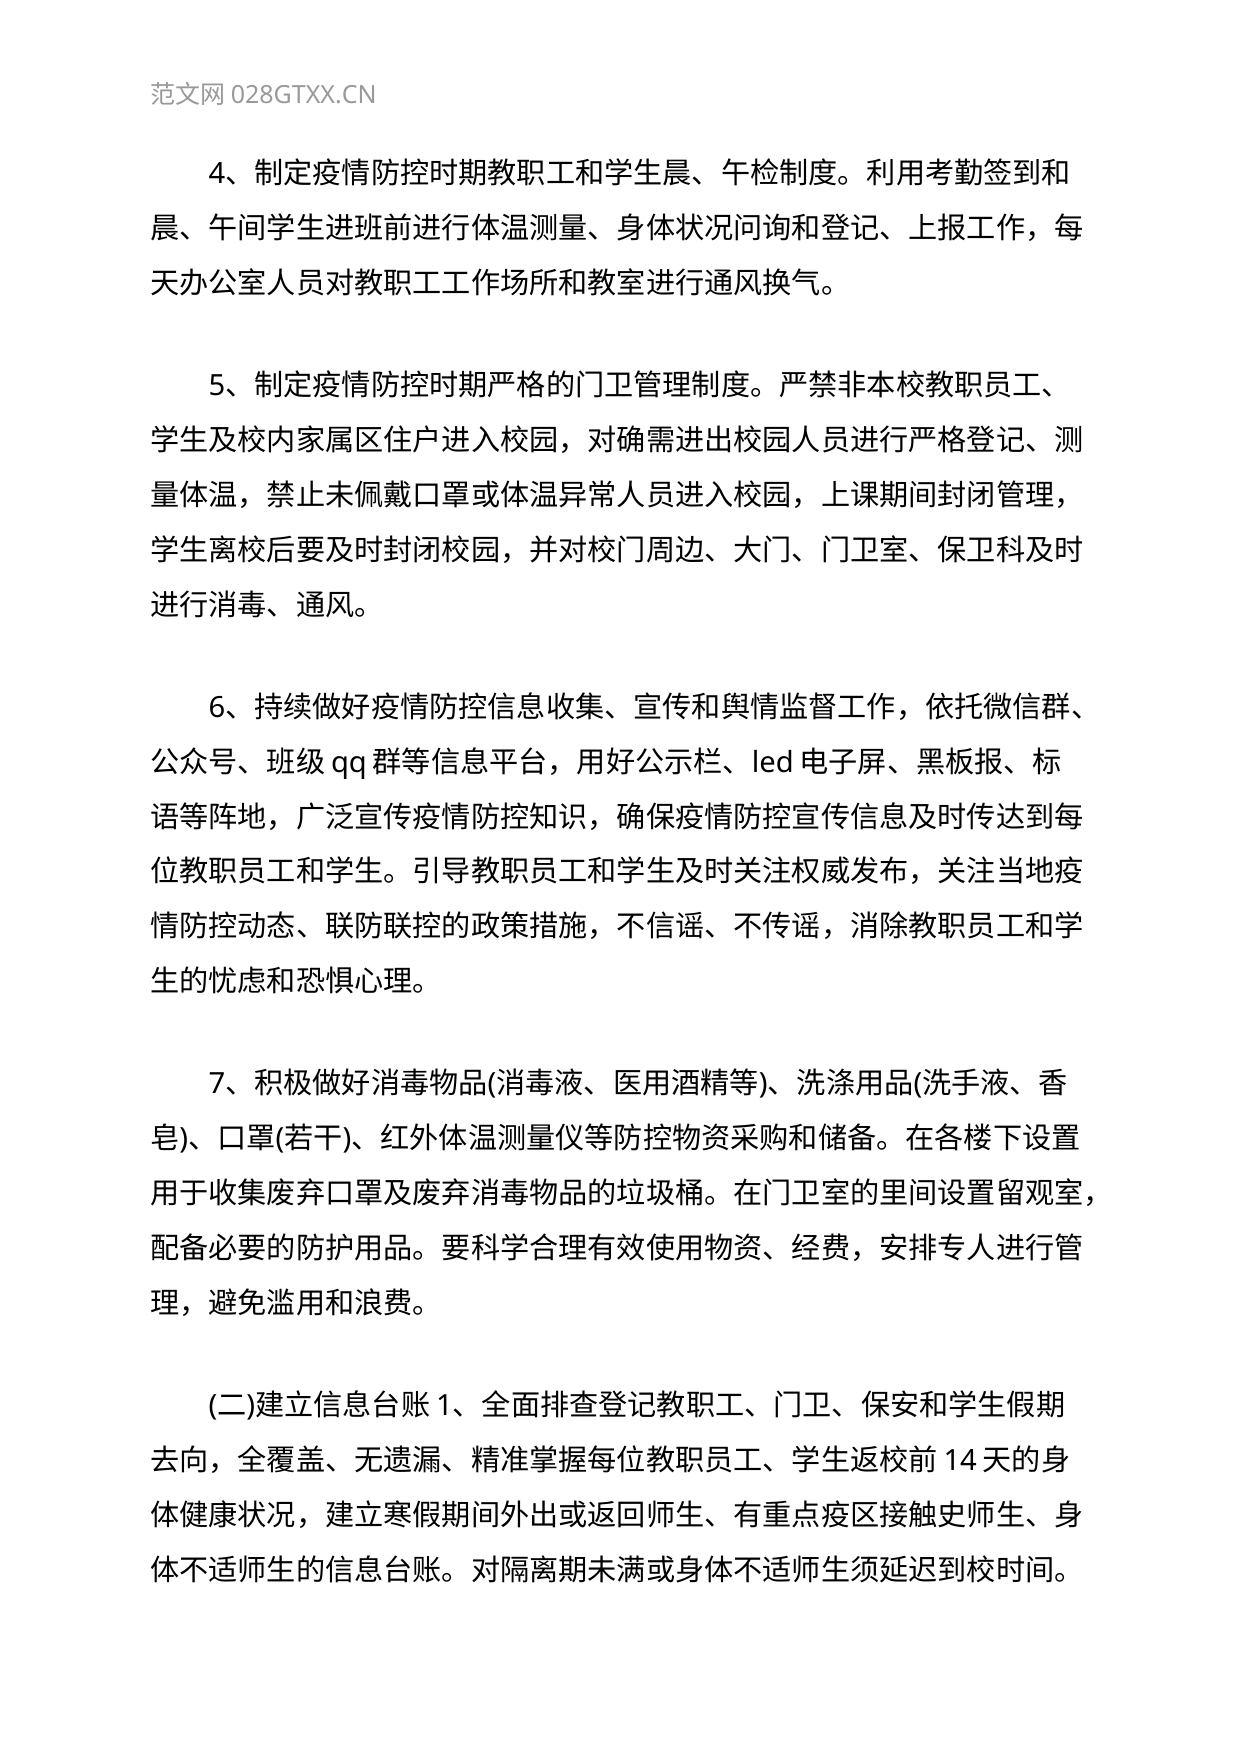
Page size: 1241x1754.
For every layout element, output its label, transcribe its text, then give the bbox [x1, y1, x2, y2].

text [150, 1381, 1090, 1588]
text 5、制定疫情防控时期严格的门卫管理制度。严禁非本校教职员工、学生及校内家属区住户进入校园，对确需进出校园人员进行严格登记、测量体温，禁止未佩戴口罩或体温异常人员进入校园，上课期间封闭管理，学生离校后要及时封闭校园，并对校门周边、大门、门卫室、保卫科及时进行消毒、通风。 [150, 362, 1090, 624]
text 7、积极做好消毒物品(消毒液、医用酒精等)、洗涤用品(洗手液、香皂)、口罩(若干)、红外体温测量仪等防控物资采购和储备。在各楼下设置用于收集废弃口罩及废弃消毒物品的垃圾桶。在门卫室的里间设置留观室，配备必要的防护用品。要科学合理有效使用物资、经费，安排专人进行管理，避免滥用和浪费。 [150, 1059, 1090, 1322]
text 4、制定疫情防控时期教职工和学生晨、午检制度。利用考勤签到和晨、午间学生进班前进行体温测量、身体状况问询和登记、上报工作，每天办公室人员对教职工工作场所和教室进行通风换气。 [150, 150, 1090, 302]
text 6、持续做好疫情防控信息收集、宣传和舆情监督工作，依托微信群、公众号、班级qq群等信息平台，用好公示栏、led电子屏、黑板报、标语等阵地，广泛宣传疫情防控知识，确保疫情防控宣传信息及时传达到每位教职员工和学生。引导教职员工和学生及时关注权威发布，关注当地疫情防控动态、联防联控的政策措施，不信谣、不传谣，消除教职员工和学生的忧虑和恐惧心理。 [150, 683, 1090, 1000]
